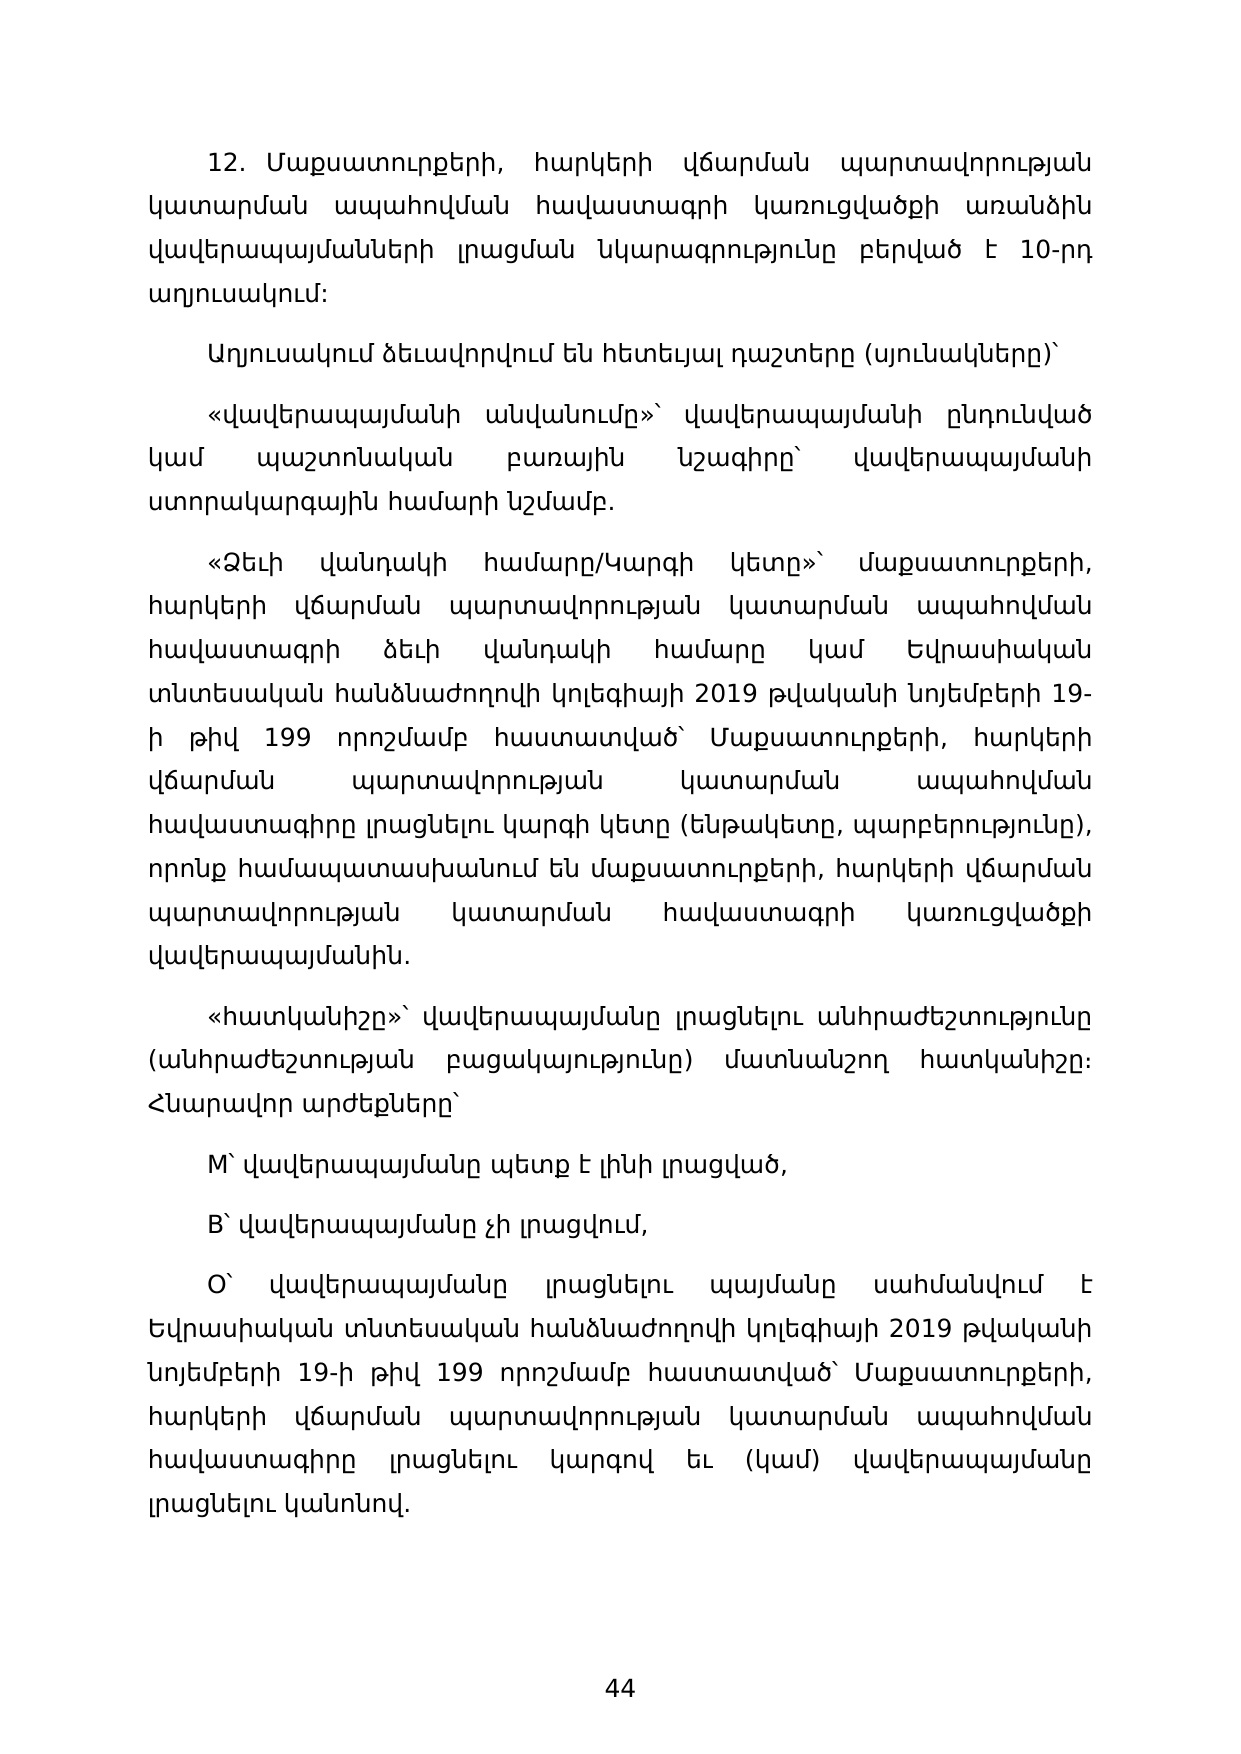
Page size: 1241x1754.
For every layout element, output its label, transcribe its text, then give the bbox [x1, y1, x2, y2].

text «Ձեւի վանդակի համարը/Կարգի կետը»՝ մաքսատուրքերի, հարկերի վճարման պարտավորության կատարման ապահովման հավաստագրի ձեւի վանդակի համարը կամ Եվրասիական տնտեսական հանձնաժողովի կոլեգիայի 2019 թվականի նոյեմբերի 19-ի թիվ 199 որոշմամբ հաստատված՝ Մաքսատուրքերի, հարկերի վճարման պարտավորության կատարման ապահովման հավաստագիրը լրացնելու կարգի կետը (ենթակետը, պարբերությունը), որոնք համապատասխանում են մաքսատուրքերի, հարկերի վճարման պարտավորության կատարման հավաստագրի կառուցվածքի վավերապայմանին. [148, 548, 1092, 971]
text В՝ վավերապայմանը չի լրացվում, [148, 1210, 1092, 1239]
text Օ՝ վավերապայմանը լրացնելու պայմանը սահմանվում է Եվրասիական տնտեսական հանձնաժողովի կոլեգիայի 2019 թվականի նոյեմբերի 19-ի թիվ 199 որոշմամբ հաստատված՝ Մաքսատուրքերի, հարկերի վճարման պարտավորության կատարման ապահովման հավաստագիրը լրացնելու կարգով եւ (կամ) վավերապայմանը լրացնելու կանոնով. [148, 1271, 1092, 1518]
text М՝ վավերապայմանը պետք է լինի լրացված, [148, 1150, 1092, 1179]
text Աղյուսակում ձեւավորվում են հետեւյալ դաշտերը (սյունակները)՝ [148, 339, 1092, 368]
text «վավերապայմանի անվանումը»՝ վավերապայմանի ընդունված կամ պաշտոնական բառային նշագիրը՝ վավերապայմանի ստորակարգային համարի նշմամբ. [148, 400, 1092, 516]
text 12. Մաքսատուրքերի, հարկերի վճարման պարտավորության կատարման ապահովման հավաստագրի կառուցվածքի առանձին վավերապայմանների լրացման նկարագրությունը բերված է 10-րդ աղյուսակում: [148, 148, 1092, 308]
text «հատկանիշը»՝ վավերապայմանը լրացնելու անհրաժեշտությունը (անհրաժեշտության բացակայությունը) մատնանշող հատկանիշը։ Հնարավոր արժեքները՝ [148, 1002, 1092, 1118]
